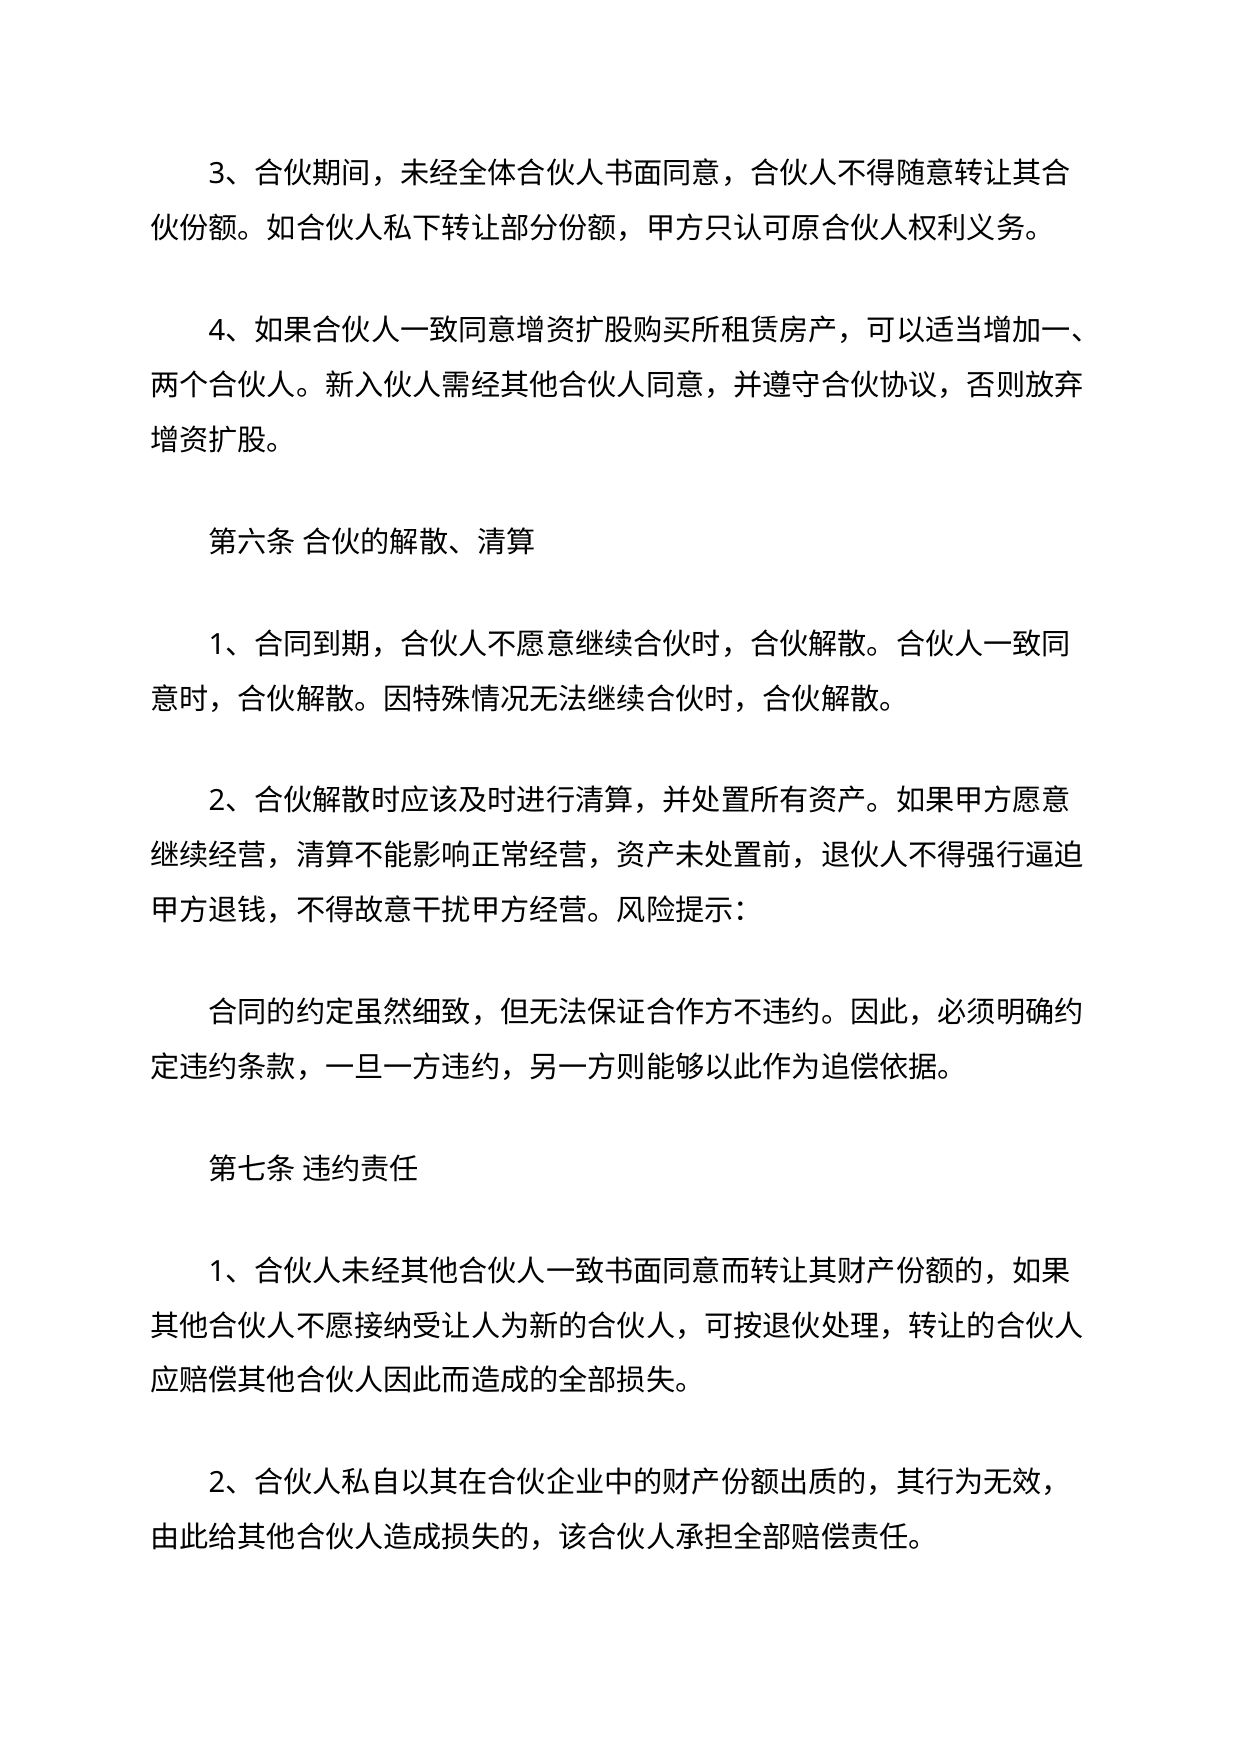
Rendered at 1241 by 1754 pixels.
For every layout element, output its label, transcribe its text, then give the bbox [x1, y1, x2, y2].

text 2、合伙解散时应该及时进行清算，并处置所有资产。如果甲方愿意继续经营，清算不能影响正常经营，资产未处置前，退伙人不得强行逼迫甲方退钱，不得故意干扰甲方经营。风险提示： [150, 777, 1090, 929]
text 1、合同到期，合伙人不愿意继续合伙时，合伙解散。合伙人一致同意时，合伙解散。因特殊情况无法继续合伙时，合伙解散。 [150, 620, 1090, 717]
text 4、如果合伙人一致同意增资扩股购买所租赁房产，可以适当增加一、两个合伙人。新入伙人需经其他合伙人同意，并遵守合伙协议，否则放弃增资扩股。 [150, 307, 1090, 459]
text 3、合伙期间，未经全体合伙人书面同意，合伙人不得随意转让其合伙份额。如合伙人私下转让部分份额，甲方只认可原合伙人权利义务。 [150, 150, 1090, 247]
text 第六条 合伙的解散、清算 [150, 518, 1090, 561]
text 2、合伙人私自以其在合伙企业中的财产份额出质的，其行为无效，由此给其他合伙人造成损失的，该合伙人承担全部赔偿责任。 [150, 1459, 1090, 1556]
text 合同的约定虽然细致，但无法保证合作方不违约。因此，必须明确约定违约条款，一旦一方违约，另一方则能够以此作为追偿依据。 [150, 989, 1090, 1086]
text 第七条 违约责任 [150, 1145, 1090, 1188]
text 1、合伙人未经其他合伙人一致书面同意而转让其财产份额的，如果其他合伙人不愿接纳受让人为新的合伙人，可按退伙处理，转让的合伙人应赔偿其他合伙人因此而造成的全部损失。 [150, 1247, 1090, 1399]
